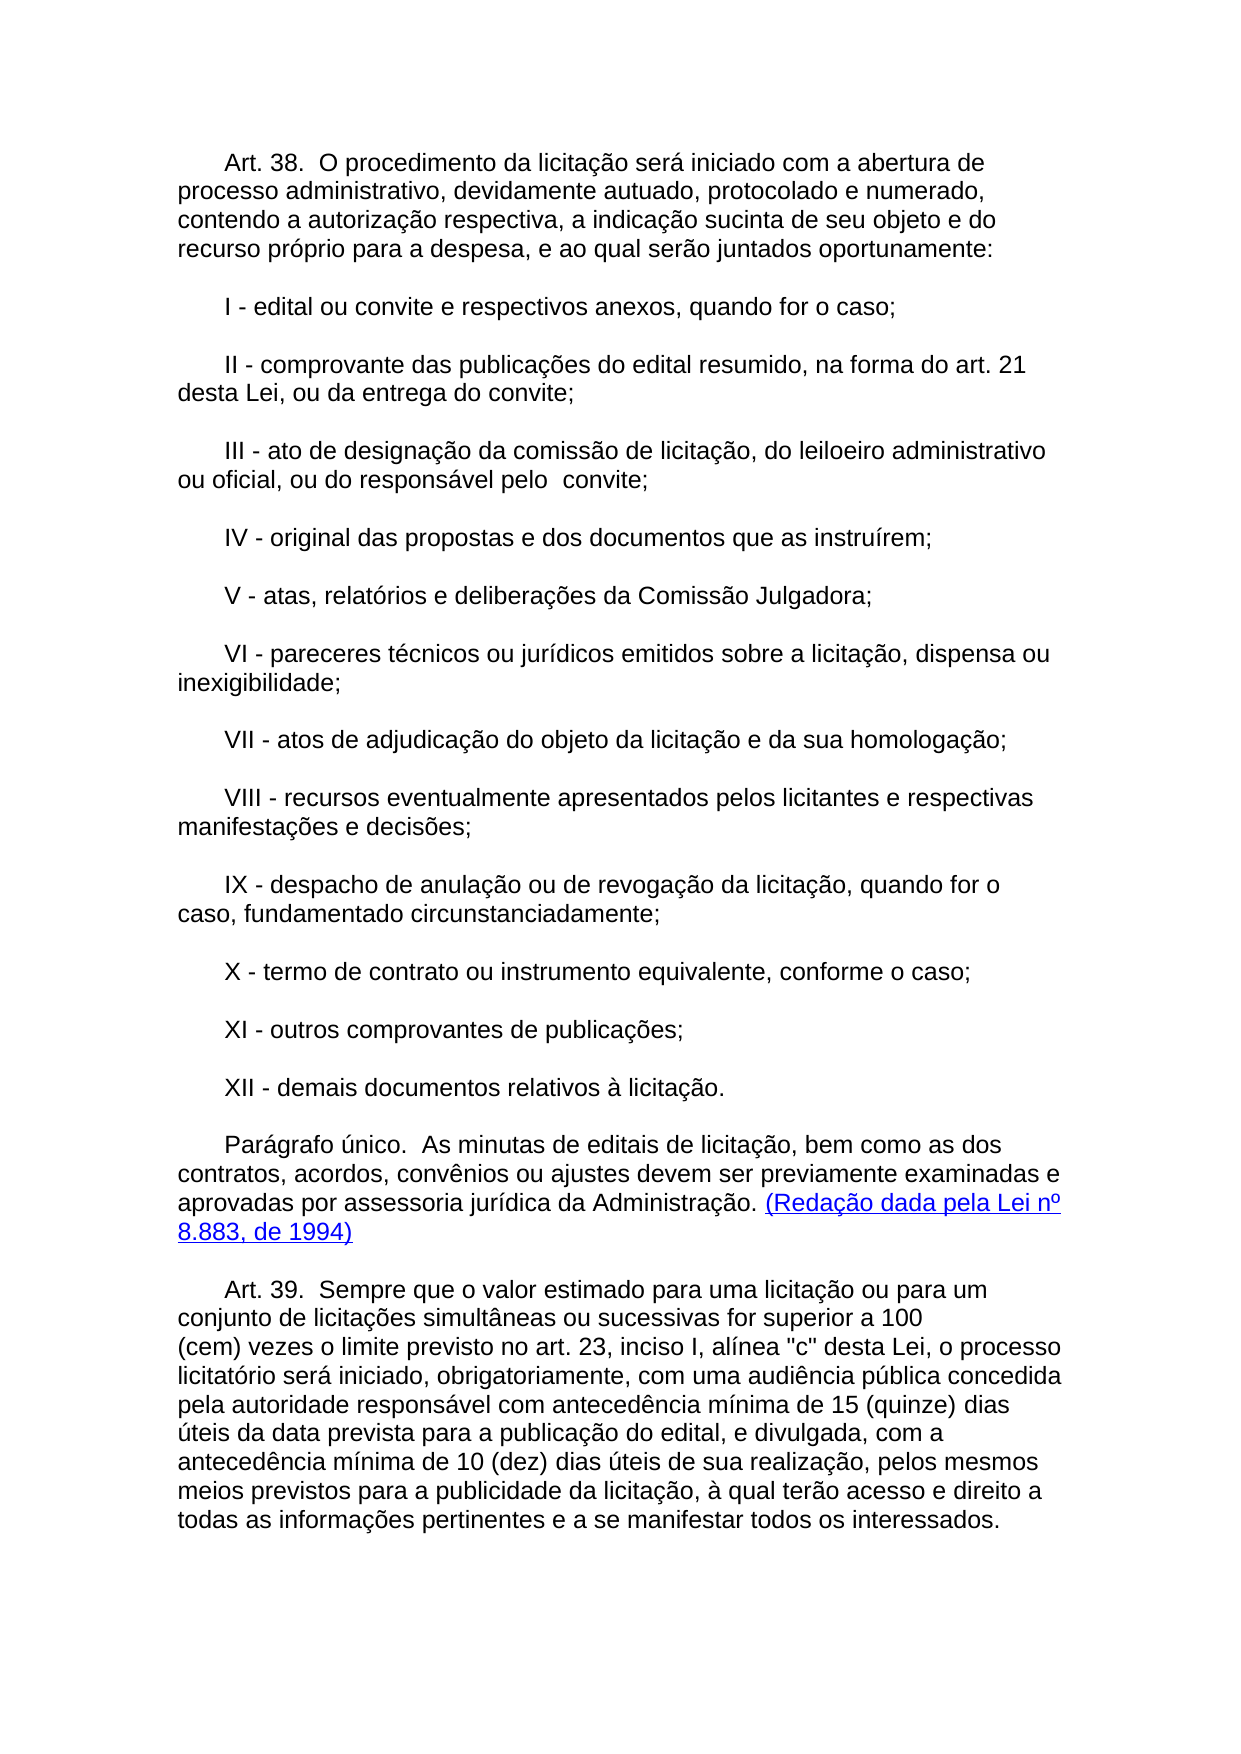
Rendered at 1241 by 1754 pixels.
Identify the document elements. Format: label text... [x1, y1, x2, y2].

text VII - atos de adjudicação do objeto da licitação e da sua homologação; [177, 726, 1063, 754]
text Parágrafo único. As minutas de editais de licitação, bem como as dos contratos, acordos, convênios ou ajustes devem ser previamente examinadas e aprovadas por assessoria jurídica da Administração. (Redação dada pela Lei nº 8.883, de 1994) [177, 1131, 1063, 1246]
text XII - demais documentos relativos à licitação. [177, 1073, 1063, 1101]
text IX - despacho de anulação ou de revogação da licitação, quando for o caso, fundamentado circunstanciadamente; [177, 870, 1063, 928]
text IV - original das propostas e dos documentos que as instruírem; [177, 523, 1063, 552]
text Art. 39. Sempre que o valor estimado para uma licitação ou para um conjunto de licitações simultâneas ou sucessivas for superior a 100 (cem) vezes o limite previsto no art. 23, inciso I, alínea "c" desta Lei, o processo licitatório será iniciado, obrigatoriamente, com uma audiência pública concedida pela autoridade responsável com antecedência mínima de 15 (quinze) dias úteis da data prevista para a publicação do edital, e divulgada, com a antecedência mínima de 10 (dez) dias úteis de sua realização, pelos mesmos meios previstos para a publicidade da licitação, à qual terão acesso e direito a todas as informações pertinentes e a se manifestar todos os interessados. [177, 1275, 1063, 1533]
text V - atas, relatórios e deliberações da Comissão Julgadora; [177, 581, 1063, 610]
text VI - pareceres técnicos ou jurídicos emitidos sobre a licitação, dispensa ou inexigibilidade; [177, 639, 1063, 696]
text VIII - recursos eventualmente apresentados pelos licitantes e respectivas manifestações e decisões; [177, 783, 1063, 841]
text II - comprovante das publicações do edital resumido, na forma do art. 21 desta Lei, ou da entrega do convite; [177, 350, 1063, 407]
text Art. 38. O procedimento da licitação será iniciado com a abertura de processo administrativo, devidamente autuado, protocolado e numerado, contendo a autorização respectiva, a indicação sucinta de seu objeto e do recurso próprio para a despesa, e ao qual serão juntados oportunamente: [177, 148, 1063, 263]
text III - ato de designação da comissão de licitação, do leiloeiro administrativo ou oficial, ou do responsável pelo convite; [177, 436, 1063, 494]
text XI - outros comprovantes de publicações; [177, 1015, 1063, 1043]
text I - edital ou convite e respectivos anexos, quando for o caso; [177, 292, 1063, 321]
text X - termo de contrato ou instrumento equivalente, conforme o caso; [177, 957, 1063, 986]
